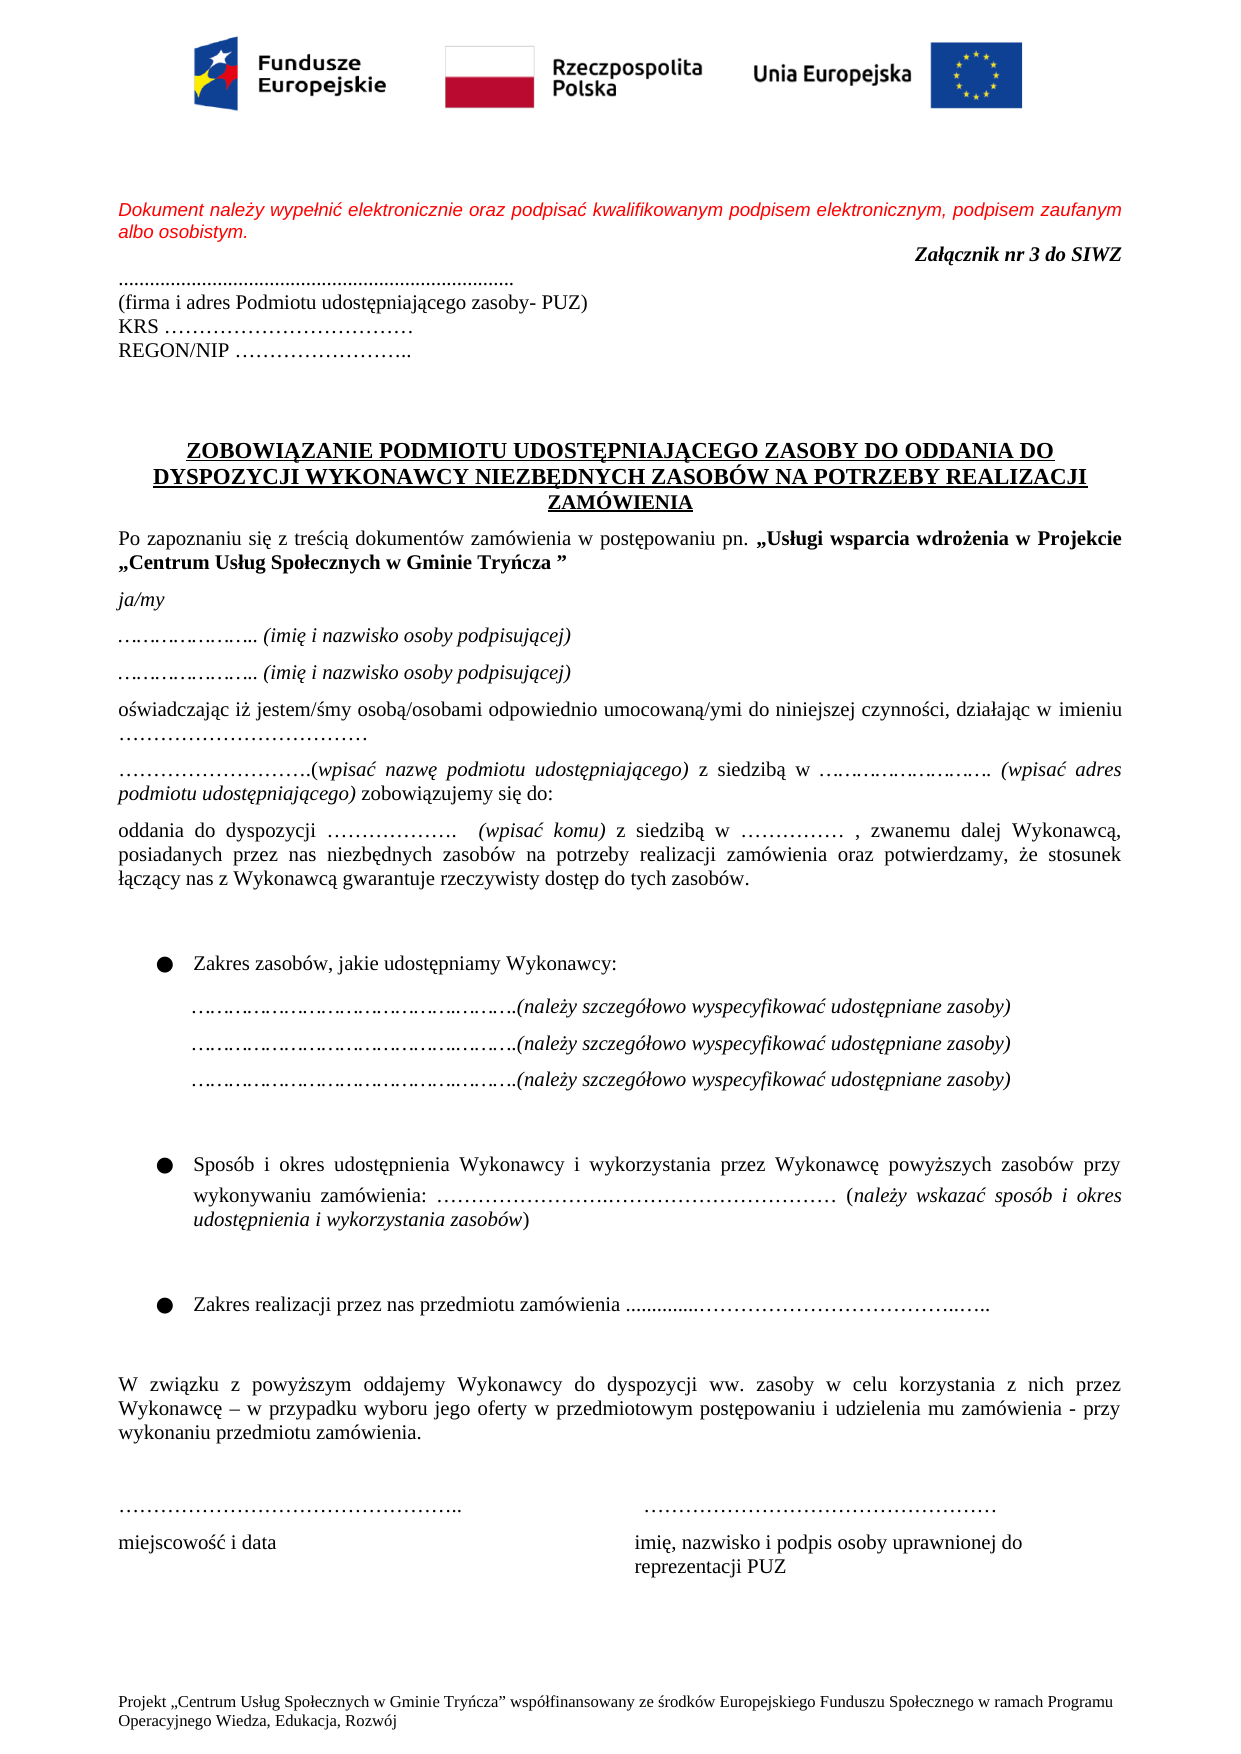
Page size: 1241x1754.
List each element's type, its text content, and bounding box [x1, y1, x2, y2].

list Zakres realizacji przez nas przedmiotu zamówienia ..............………………………………..….. [156, 1280, 1122, 1323]
text KRS ……………………………… [118, 314, 1122, 338]
list Zakres zasobów, jakie udostępniamy Wykonawcy: [156, 939, 1122, 982]
text ZOBOWIĄZANIE PODMIOTU UDOSTĘPNIAJĄCEGO ZASOBY DO ODDANIA DO DYSPOZYCJI WYKONAWCY NIEZBĘDNYCH ZASOBÓW NA POTRZEBY REALIZACJI ZAMÓWIENIA [118, 437, 1122, 514]
text ............................................................................ [118, 266, 1122, 290]
text ………………….. (imię i nazwisko osoby podpisującej) [118, 660, 1122, 684]
text oświadczając iż jestem/śmy osobą/osobami odpowiednio umocowaną/ymi do niniejszej czynności, działając w imieniu ……………………………… [118, 697, 1122, 745]
text W związku z powyższym oddajemy Wykonawcy do dyspozycji ww. zasoby w celu korzystania z nich przez Wykonawcę – w przypadku wyboru jego oferty w przedmiotowym postępowaniu i udzielenia mu zamówienia - przy wykonaniu przedmiotu zamówienia. [118, 1372, 1122, 1444]
text Po zapoznaniu się z treścią dokumentów zamówienia w postępowaniu pn. „Usługi wsparcia wdrożenia w Projekcie „Centrum Usług Społecznych w Gminie Tryńcza ” [118, 526, 1122, 574]
text …………………………………….……….(należy szczegółowo wyspecyfikować udostępniane zasoby) [192, 1067, 1122, 1091]
text Dokument należy wypełnić elektronicznie oraz podpisać kwalifikowanym podpisem elektronicznym, podpisem zaufanym albo osobistym. [118, 199, 1122, 242]
text Załącznik nr 3 do SIWZ [118, 242, 1122, 266]
picture [140, 1, 1074, 139]
text miejscowość i data imię, nazwisko i podpis osoby uprawnionej do reprezentacji PUZ [118, 1530, 1122, 1578]
list Sposób i okres udostępnienia Wykonawcy i wykorzystania przez Wykonawcę powyższych zasobów przy wykonywaniu zamówienia: …………………….…………………………… (należy wskazać sposób i okres udostępnienia i wykorzystania zasobów) [156, 1141, 1122, 1231]
text ……………………….(wpisać nazwę podmiotu udostępniającego) z siedzibą w ………………………. (wpisać adres podmiotu udostępniającego) zobowiązujemy się do: [118, 757, 1122, 805]
text oddania do dyspozycji ………………. (wpisać komu) z siedzibą w …………… , zwanemu dalej Wykonawcą, posiadanych przez nas niezbędnych zasobów na potrzeby realizacji zamówienia oraz potwierdzamy, że stosunek łączący nas z Wykonawcą gwarantuje rzeczywisty dostęp do tych zasobów. [118, 818, 1122, 890]
text ………………………………………….. …………………………………………… [118, 1493, 1122, 1517]
text …………………………………….……….(należy szczegółowo wyspecyfikować udostępniane zasoby) [192, 994, 1122, 1018]
text …………………………………….……….(należy szczegółowo wyspecyfikować udostępniane zasoby) [192, 1031, 1122, 1055]
text ………………….. (imię i nazwisko osoby podpisującej) [118, 623, 1122, 647]
text (firma i adres Podmiotu udostępniającego zasoby- PUZ) [118, 290, 1122, 314]
text ja/my [118, 587, 1122, 611]
text REGON/NIP …………………….. [118, 338, 1122, 362]
